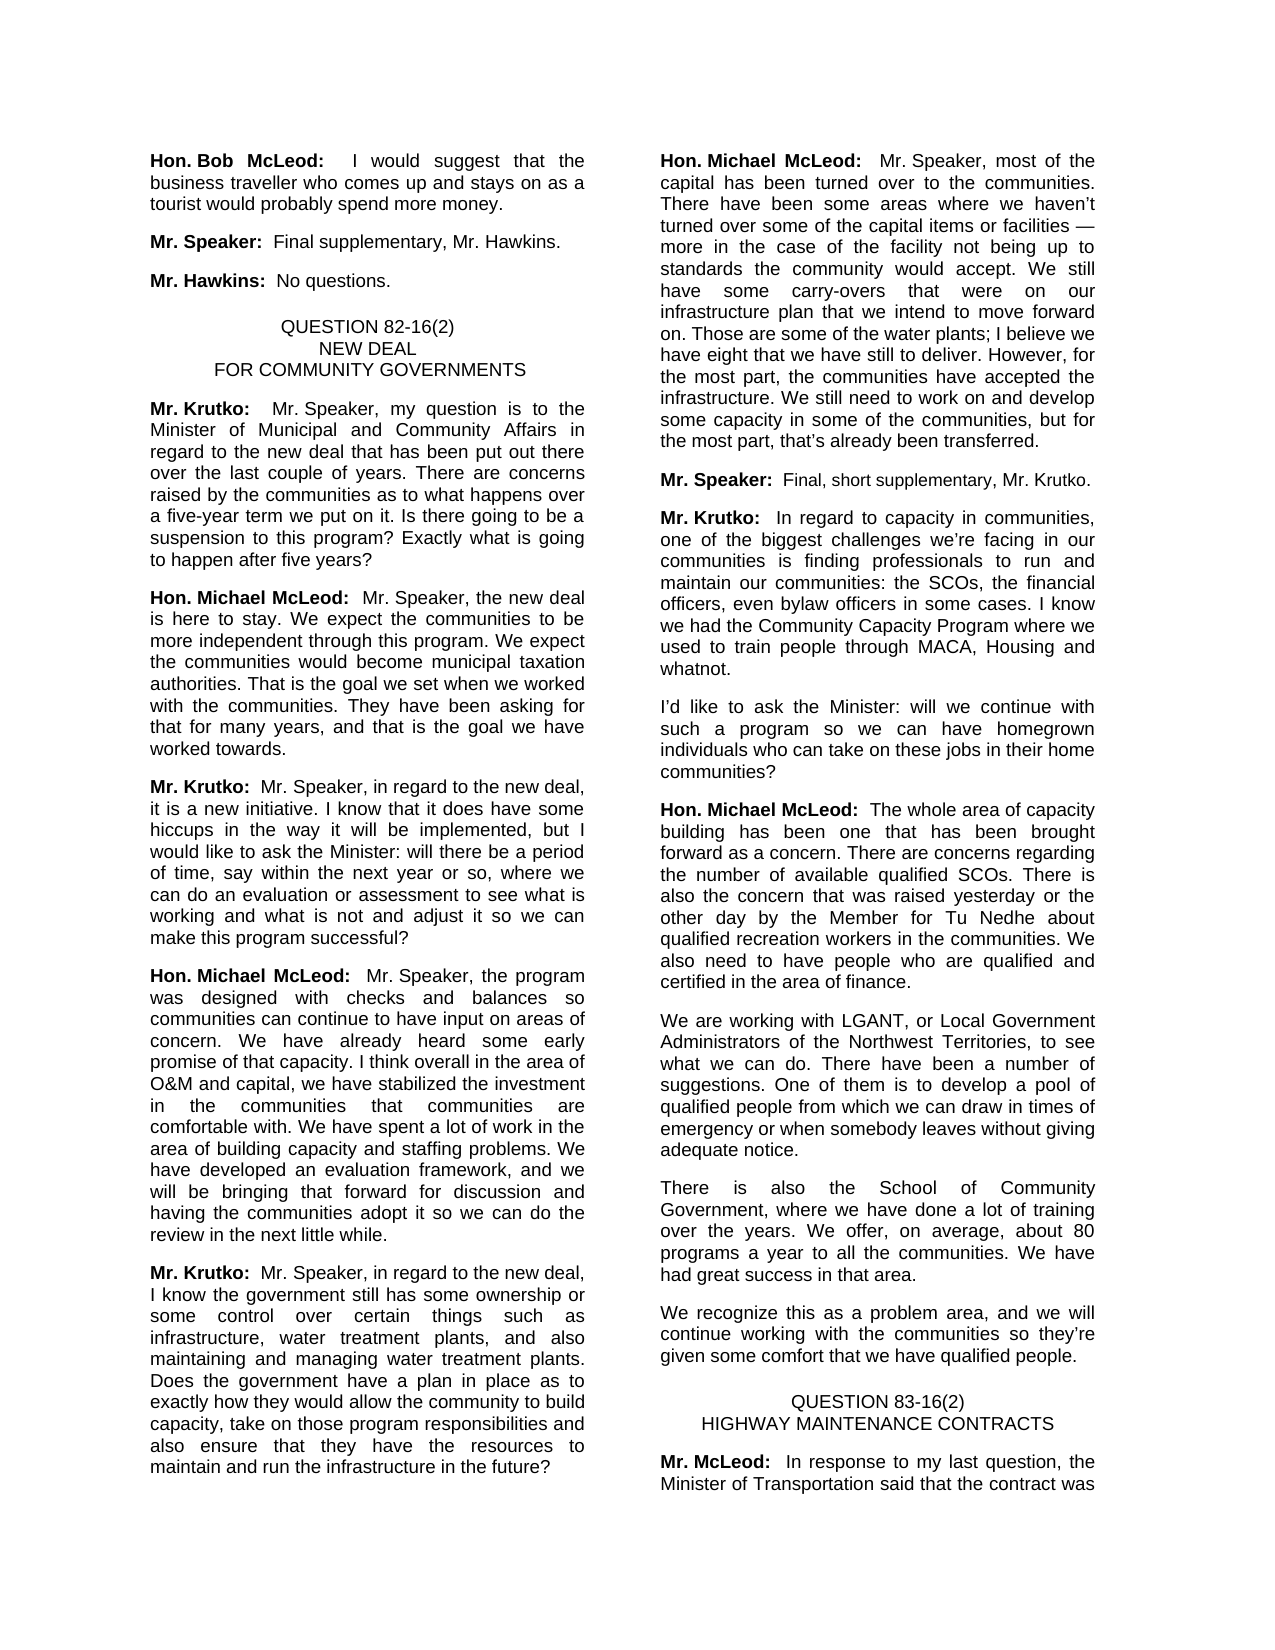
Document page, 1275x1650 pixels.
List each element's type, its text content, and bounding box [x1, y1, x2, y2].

text Hon. Bob McLeod: I would suggest that the business traveller who comes up and stays on as a tourist would probably spend more money. [150, 150, 585, 215]
text Mr. Krutko: Mr. Speaker, in regard to the new deal, it is a new initiative. I know that it does have some hiccups in the way it will be implemented, but I would like to ask the Minister: will there be a period of time, say within the next year or so, where we can do an evaluation or assessment to see what is working and what is not and adjust it so we can make this program successful? [150, 776, 585, 948]
text Hon. Michael McLeod: Mr. Speaker, the program was designed with checks and balances so communities can continue to have input on areas of concern. We have already heard some early promise of that capacity. I think overall in the area of O&M and capital, we have stabilized the investment in the communities that communities are comfortable with. We have spent a lot of work in the area of building capacity and staffing problems. We have developed an evaluation framework, and we will be bringing that forward for discussion and having the communities adopt it so we can do the review in the next little while. [150, 965, 585, 1245]
text Mr. Krutko: Mr. Speaker, my question is to the Minister of Municipal and Community Affairs in regard to the new deal that has been put out there over the last couple of years. There are concerns raised by the communities as to what happens over a five-year term we put on it. Is there going to be a suspension to this program? Exactly what is going to happen after five years? [150, 397, 585, 570]
text We are working with LGANT, or Local Government Administrators of the Northwest Territories, to see what we can do. There have been a number of suggestions. One of them is to develop a pool of qualified people from which we can draw in times of emergency or when somebody leaves without giving adequate notice. [660, 1009, 1095, 1161]
subtitle Question 82-16(2) NEW deal for community governments [150, 316, 585, 381]
text I’d like to ask the Minister: will we continue with such a program so we can have homegrown individuals who can take on these jobs in their home communities? [660, 696, 1095, 782]
text Mr. Krutko: Mr. Speaker, in regard to the new deal, I know the government still has some ownership or some control over certain things such as infrastructure, water treatment plants, and also maintaining and managing water treatment plants. Does the government have a plan in place as to exactly how they would allow the community to build capacity, take on those program responsibilities and also ensure that they have the resources to maintain and run the infrastructure in the future? [150, 1262, 585, 1478]
text There is also the School of Community Government, where we have done a lot of training over the years. We offer, on average, about 80 programs a year to all the communities. We have had great success in that area. [660, 1177, 1095, 1285]
text Mr. Krutko: In regard to capacity in communities, one of the biggest challenges we’re facing in our communities is finding professionals to run and maintain our communities: the SCOs, the financial officers, even bylaw officers in some cases. I know we had the Community Capacity Program where we used to train people through MACA, Housing and whatnot. [660, 507, 1095, 679]
text Mr. Speaker: Final, short supplementary, Mr. Krutko. [660, 468, 1095, 490]
text Hon. Michael McLeod: Mr. Speaker, the new deal is here to stay. We expect the communities to be more independent through this program. We expect the communities would become municipal taxation authorities. That is the goal we set when we worked with the communities. They have been asking for that for many years, and that is the goal we have worked towards. [150, 587, 585, 759]
text We recognize this as a problem area, and we will continue working with the communities so they’re given some comfort that we have qualified people. [660, 1302, 1095, 1366]
text Hon. Michael McLeod: The whole area of capacity building has been one that has been brought forward as a concern. There are concerns regarding the number of available qualified SCOs. There is also the concern that was raised yesterday or the other day by the Member for Tu Nedhe about qualified recreation workers in the communities. We also need to have people who are qualified and certified in the area of finance. [660, 799, 1095, 993]
subtitle QUESTION 83-16(2) highway maintenance contracts [660, 1391, 1095, 1434]
text Mr. Speaker: Final supplementary, Mr. Hawkins. [150, 231, 585, 253]
text Hon. Michael McLeod: Mr. Speaker, most of the capital has been turned over to the communities. There have been some areas where we haven’t turned over some of the capital items or facilities — more in the case of the facility not being up to standards the community would accept. We still have some carry-overs that were on our infrastructure plan that we intend to move forward on. Those are some of the water plants; I believe we have eight that we have still to deliver. However, for the most part, the communities have accepted the infrastructure. We still need to work on and develop some capacity in some of the communities, but for the most part, that’s already been transferred. [660, 150, 1095, 452]
text Mr. Hawkins: No questions. [150, 269, 585, 291]
